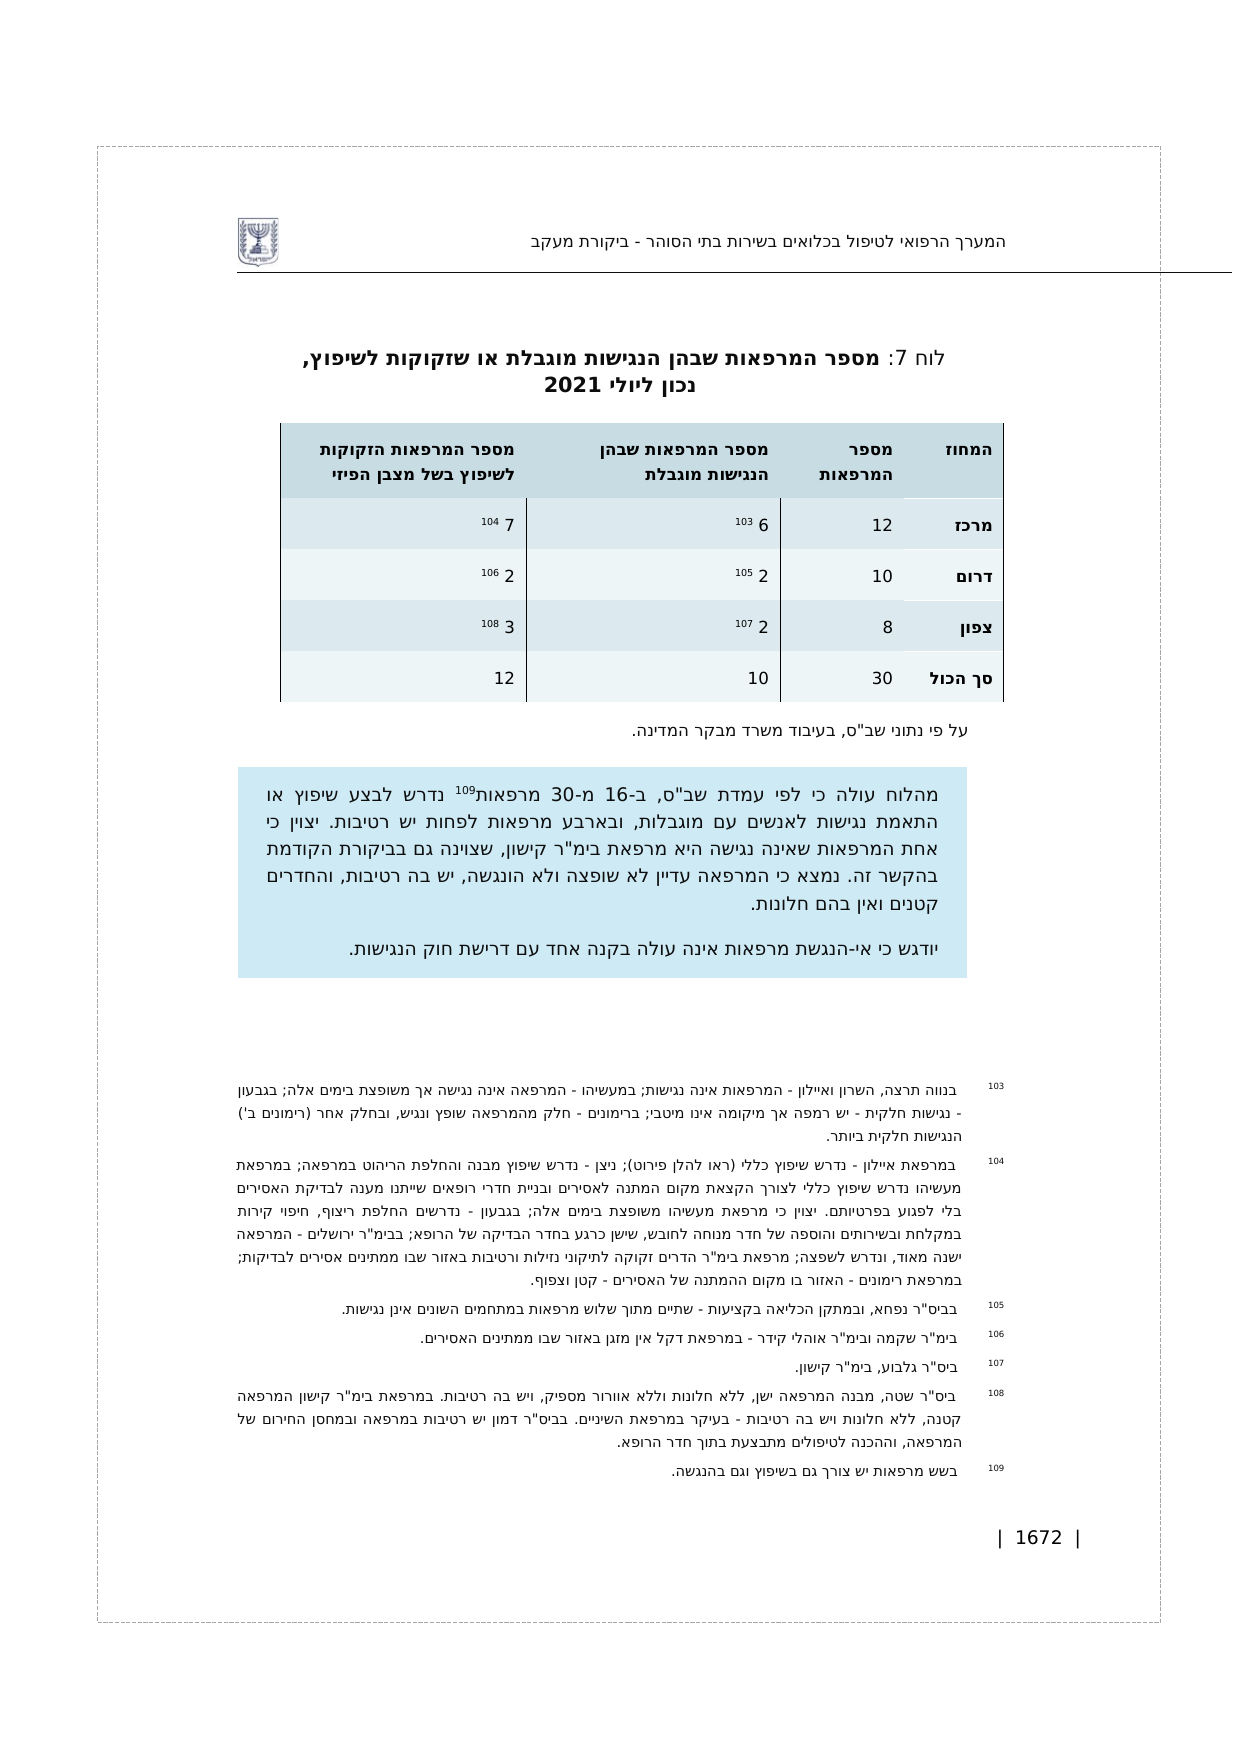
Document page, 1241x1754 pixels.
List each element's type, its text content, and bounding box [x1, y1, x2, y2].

table_cell 2 [281, 549, 526, 600]
text מהלוח עולה כי לפי עמדת שב"ס, ב-16 מ-30 מרפאות נדרש לבצע שיפוץ או התאמת נגישות לאנשים עם מוגבלות, ובארבע מרפאות לפחות יש רטיבות. יצוין כי אחת המרפאות שאינה נגישה היא מרפאת בימ"ר קישון, שצוינה גם בביקורת הקודמת בהקשר זה. נמצא כי המרפאה עדיין לא שופצה ולא הונגשה, יש בה רטיבות, והחדרים קטנים ואין בהם חלונות. [243, 772, 962, 915]
table_cell 12 [281, 651, 526, 702]
table_header המחוז [904, 423, 1003, 498]
text על פי נתוני שב"ס, בעיבוד משרד מבקר המדינה. [236, 715, 968, 742]
table_cell 12 [781, 498, 904, 549]
table_cell 6 [527, 498, 780, 549]
table_cell סך הכול [904, 652, 1003, 702]
text יודגש כי אי-הנגשת מרפאות אינה עולה בקנה אחד עם דרישת חוק הנגישות. [243, 921, 962, 974]
table_cell 8 [781, 600, 904, 651]
table_cell 10 [781, 549, 904, 600]
table_cell 30 [781, 651, 904, 702]
table_cell 2 [527, 600, 780, 651]
table_header מספר המרפאות הזקוקות לשיפוץ בשל מצבן הפיזי [281, 423, 526, 498]
table_cell צפון [904, 601, 1003, 651]
picture [237, 217, 279, 267]
table_cell דרום [904, 550, 1003, 600]
table_cell 7 [281, 498, 526, 549]
table_header מספר המרפאות שבהן הנגישות מוגבלת [526, 423, 780, 498]
table_cell 2 [527, 549, 780, 600]
table_cell מרכז [904, 499, 1003, 549]
text לוח 7: מספר המרפאות שבהן הנגישות מוגבלת או שזקוקות לשיפוץ, נכון ליולי 2021 [236, 344, 1004, 398]
table_cell 3 [281, 600, 526, 651]
table_cell 10 [527, 651, 780, 702]
table_header מספר המרפאות [780, 423, 904, 498]
